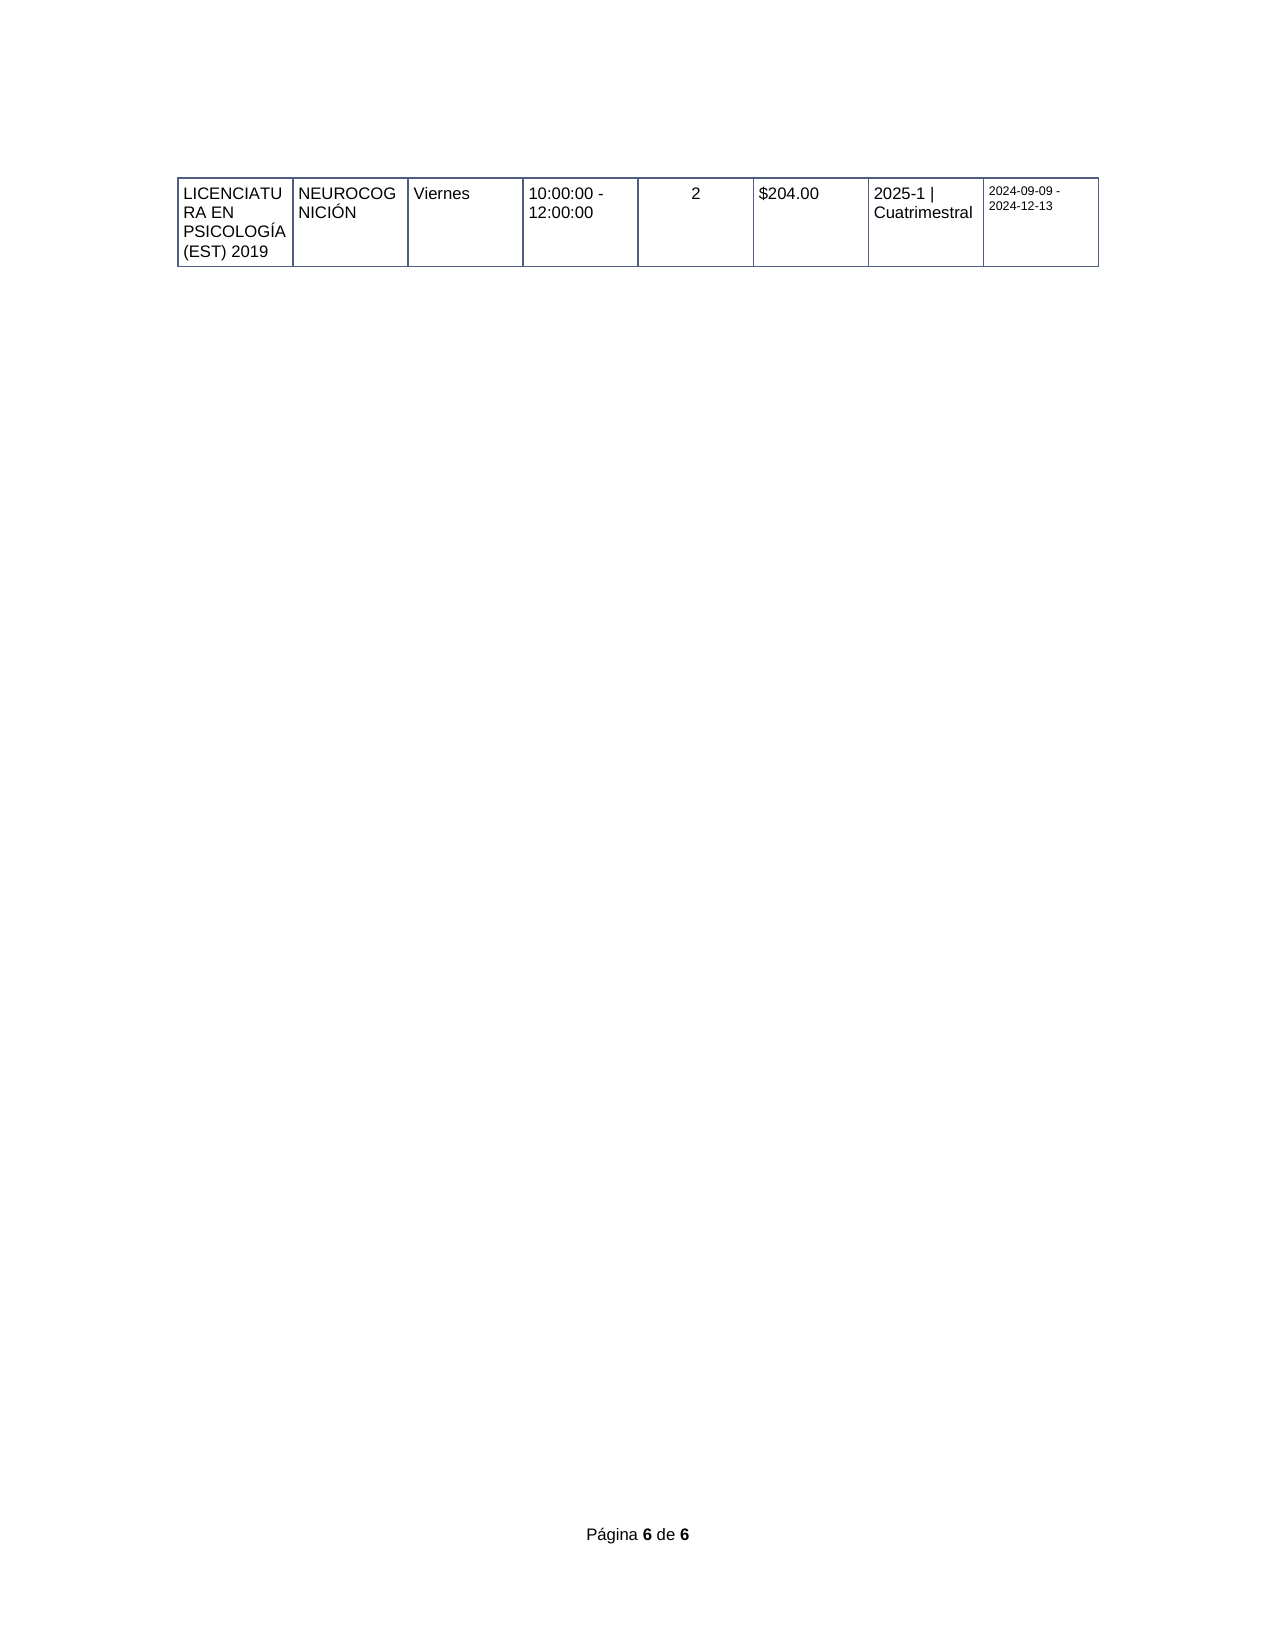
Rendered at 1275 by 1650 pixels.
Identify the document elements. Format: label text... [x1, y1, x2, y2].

table_cell NEUROCOGNICIÓN [294, 179, 407, 266]
table_cell 10:00:00 - 12:00:00 [524, 179, 637, 266]
table_cell $204.00 [754, 179, 868, 266]
table_cell 2 [639, 179, 753, 266]
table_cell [869, 179, 983, 266]
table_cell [984, 179, 1098, 266]
table_cell Viernes [409, 179, 522, 266]
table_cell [179, 179, 292, 266]
